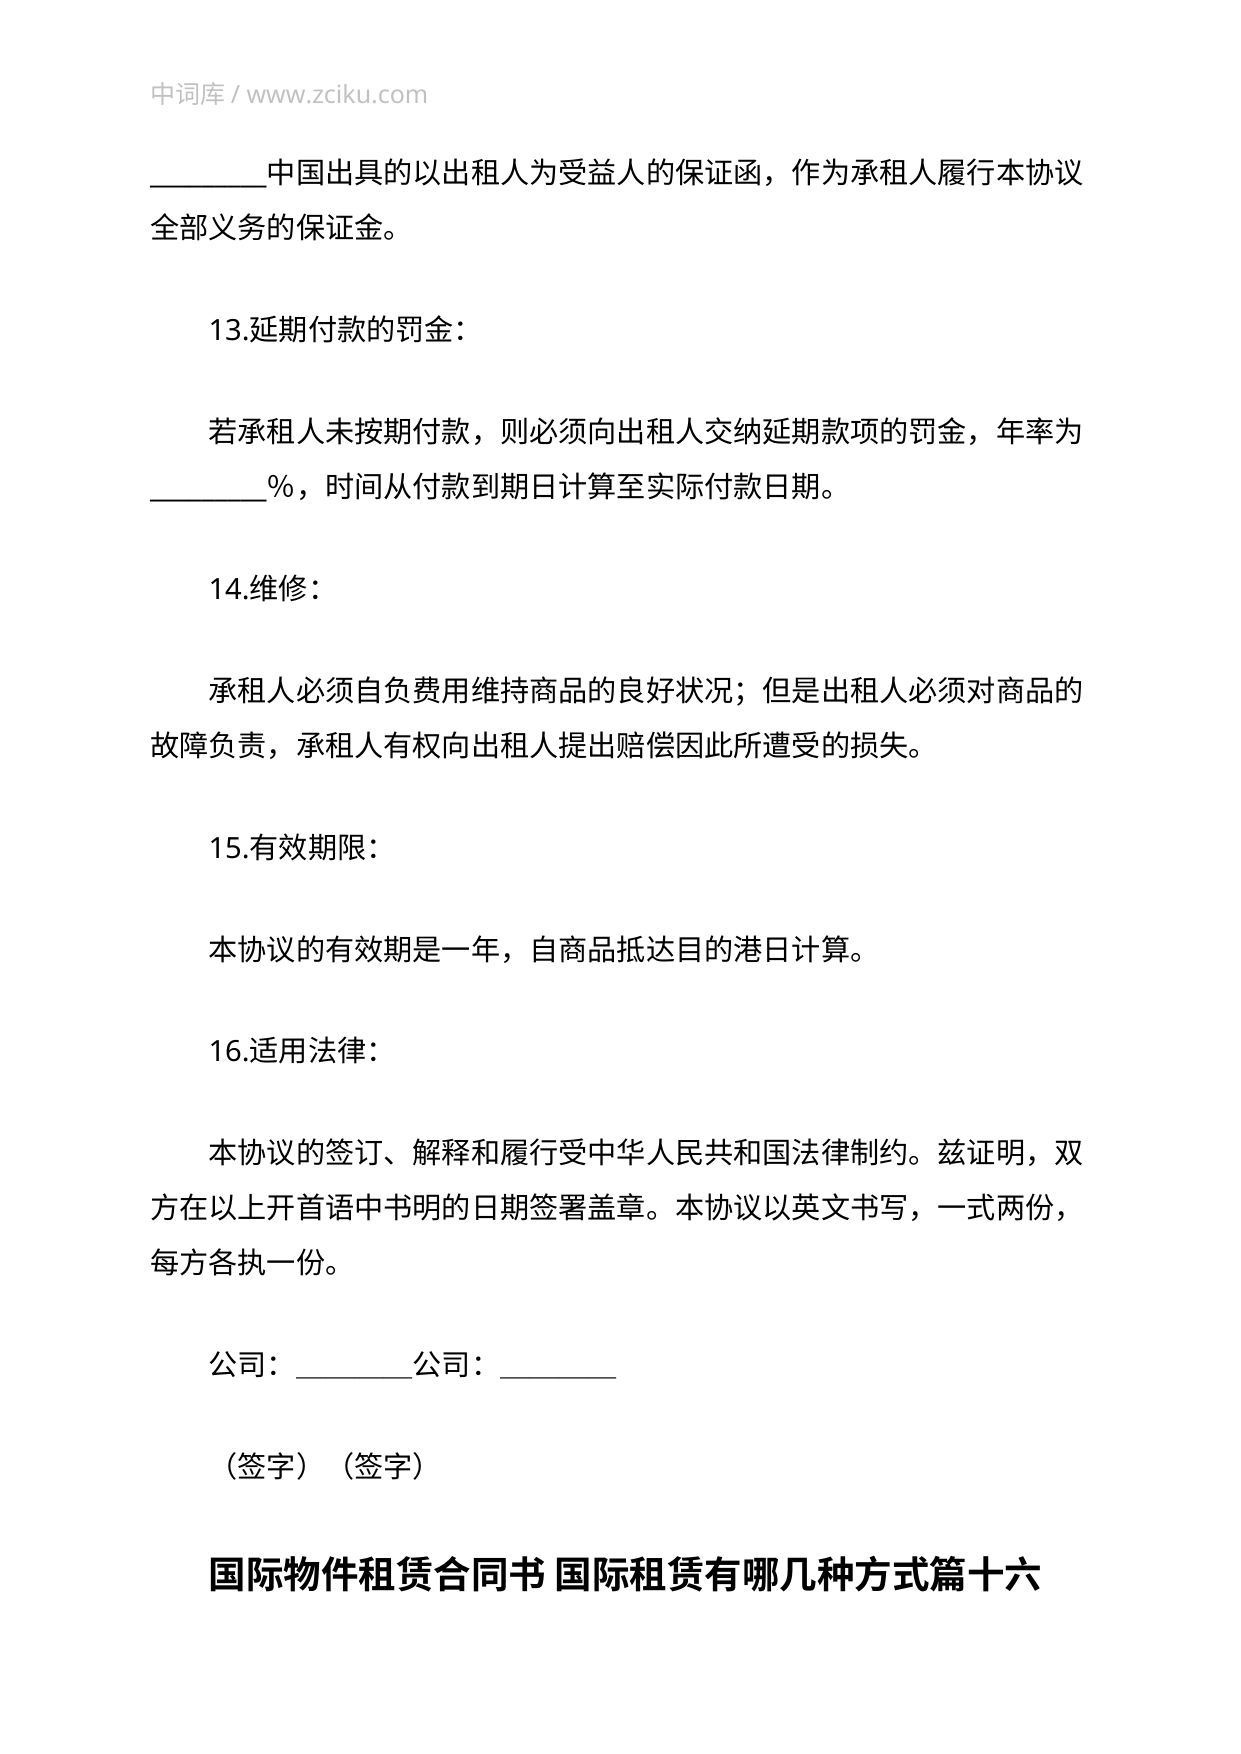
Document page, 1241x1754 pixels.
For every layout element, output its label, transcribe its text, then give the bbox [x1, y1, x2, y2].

text （签字）（签字） [150, 1443, 1090, 1486]
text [150, 150, 1090, 247]
text 承租人必须自负费用维持商品的良好状况；但是出租人必须对商品的故障负责，承租人有权向出租人提出赔偿因此所遭受的损失。 [150, 668, 1090, 765]
text 15.有效期限： [150, 824, 1090, 867]
text 公司：＿＿＿＿公司：＿＿＿＿ [150, 1342, 1090, 1384]
text 本协议的有效期是一年，自商品抵达目的港日计算。 [150, 926, 1090, 968]
text 14.维修： [150, 566, 1090, 608]
text 13.延期付款的罚金： [150, 307, 1090, 349]
text 国际物件租赁合同书 国际租赁有哪几种方式篇十六 [150, 1545, 1090, 1599]
text 若承租人未按期付款，则必须向出租人交纳延期款项的罚金，年率为_________％，时间从付款到期日计算至实际付款日期。 [150, 409, 1090, 506]
text 本协议的签订、解释和履行受中华人民共和国法律制约。兹证明，双方在以上开首语中书明的日期签署盖章。本协议以英文书写，一式两份，每方各执一份。 [150, 1130, 1090, 1282]
text 16.适用法律： [150, 1028, 1090, 1070]
